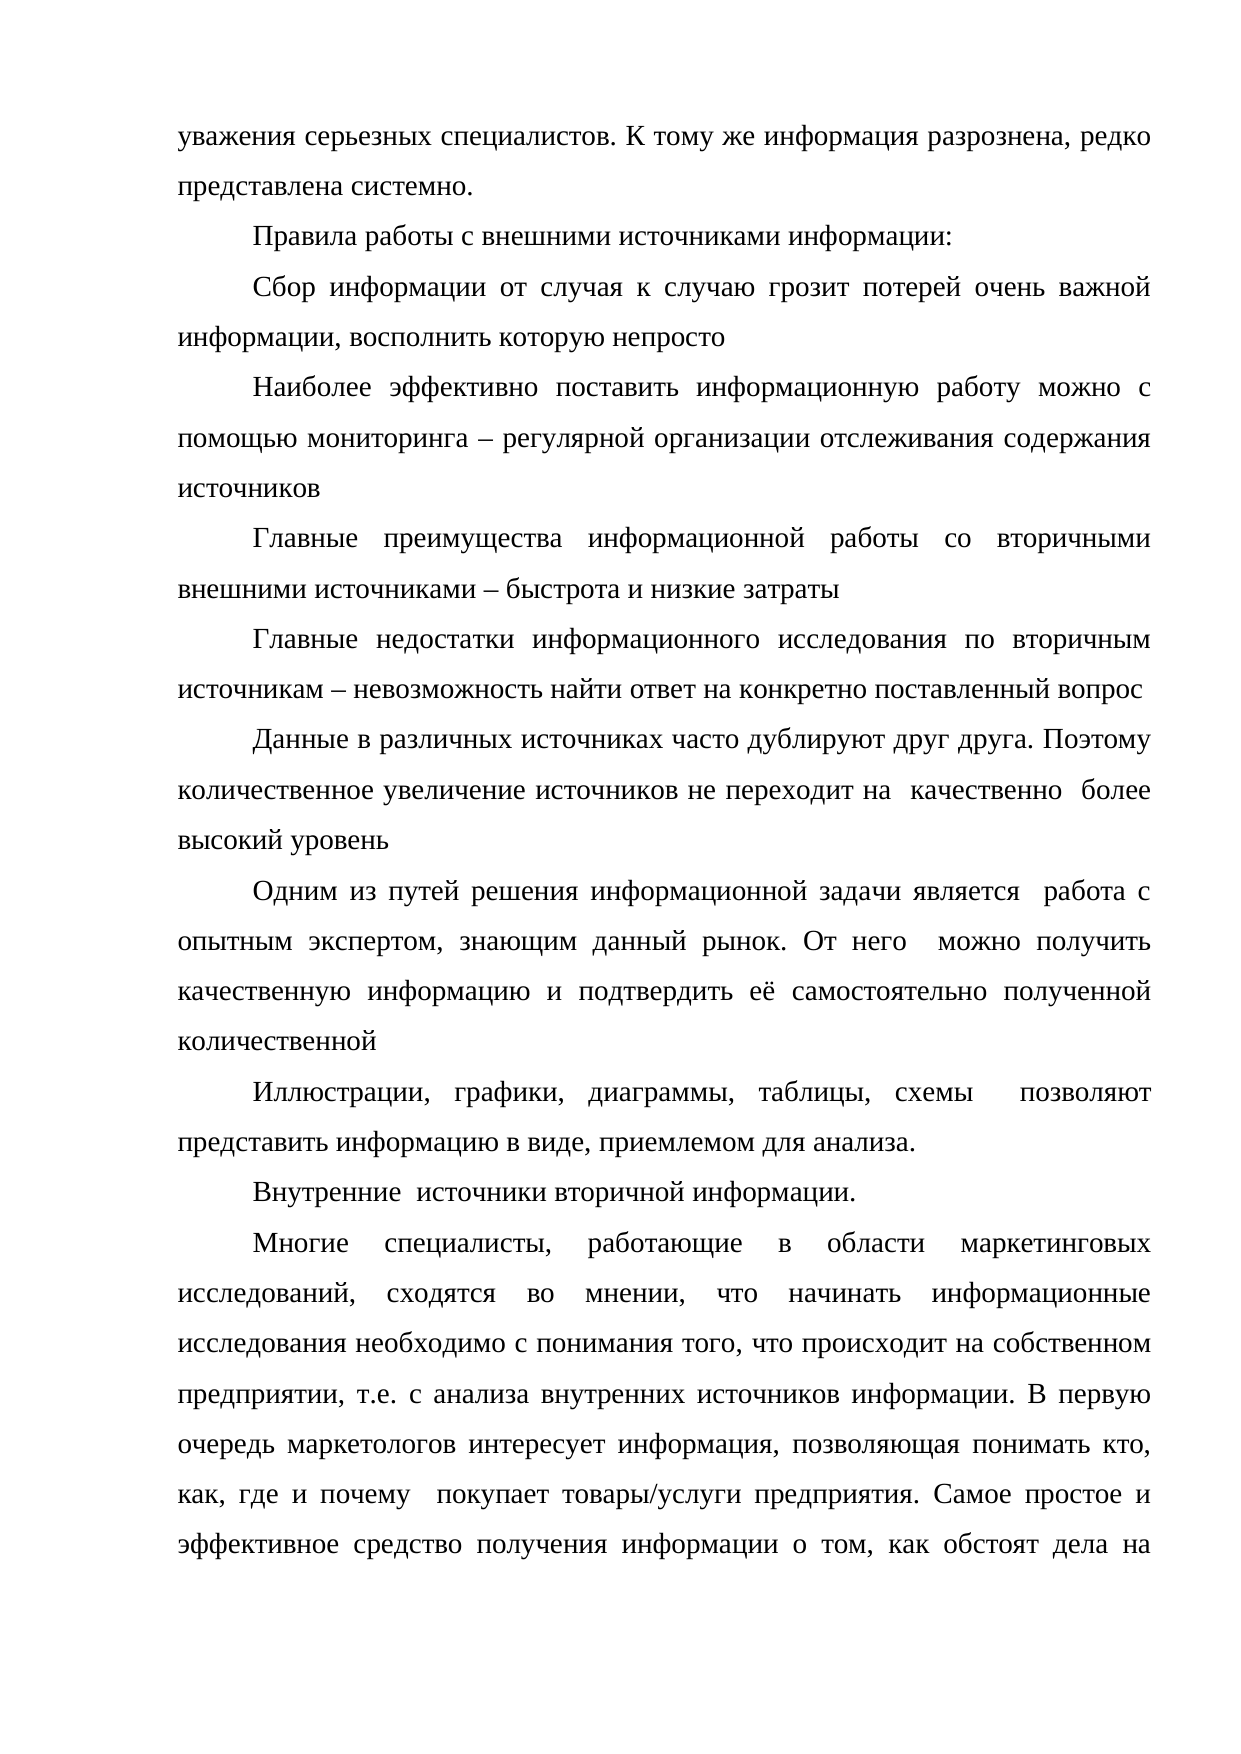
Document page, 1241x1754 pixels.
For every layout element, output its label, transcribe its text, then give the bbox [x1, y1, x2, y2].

text Наиболее эффективно поставить информационную работу можно с помощью мониторинга – регулярной организации отслеживания содержания источников [177, 370, 1152, 504]
text Одним из путей решения информационной задачи является работа с опытным экспертом, знающим данный рынок. От него можно получить качественную информацию и подтвердить её самостоятельно полученной количественной [177, 873, 1152, 1057]
text Данные в различных источниках часто дублируют друг друга. Поэтому количественное увеличение источников не переходит на качественно более высокий уровень [177, 722, 1152, 856]
text Внутренние источники вторичной информации. [177, 1175, 1152, 1208]
text Правила работы с внешними источниками информации: [177, 219, 1152, 252]
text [177, 118, 1152, 202]
text Главные недостатки информационного исследования по вторичным источникам – невозможность найти ответ на конкретно поставленный вопрос [177, 621, 1152, 705]
text Иллюстрации, графики, диаграммы, таблицы, схемы позволяют представить информацию в виде, приемлемом для анализа. [177, 1074, 1152, 1158]
text Сбор информации от случая к случаю грозит потерей очень важной информации, восполнить которую непросто [177, 269, 1152, 353]
text Главные преимущества информационной работы со вторичными внешними источниками – быстрота и низкие затраты [177, 521, 1152, 604]
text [177, 1225, 1152, 1560]
